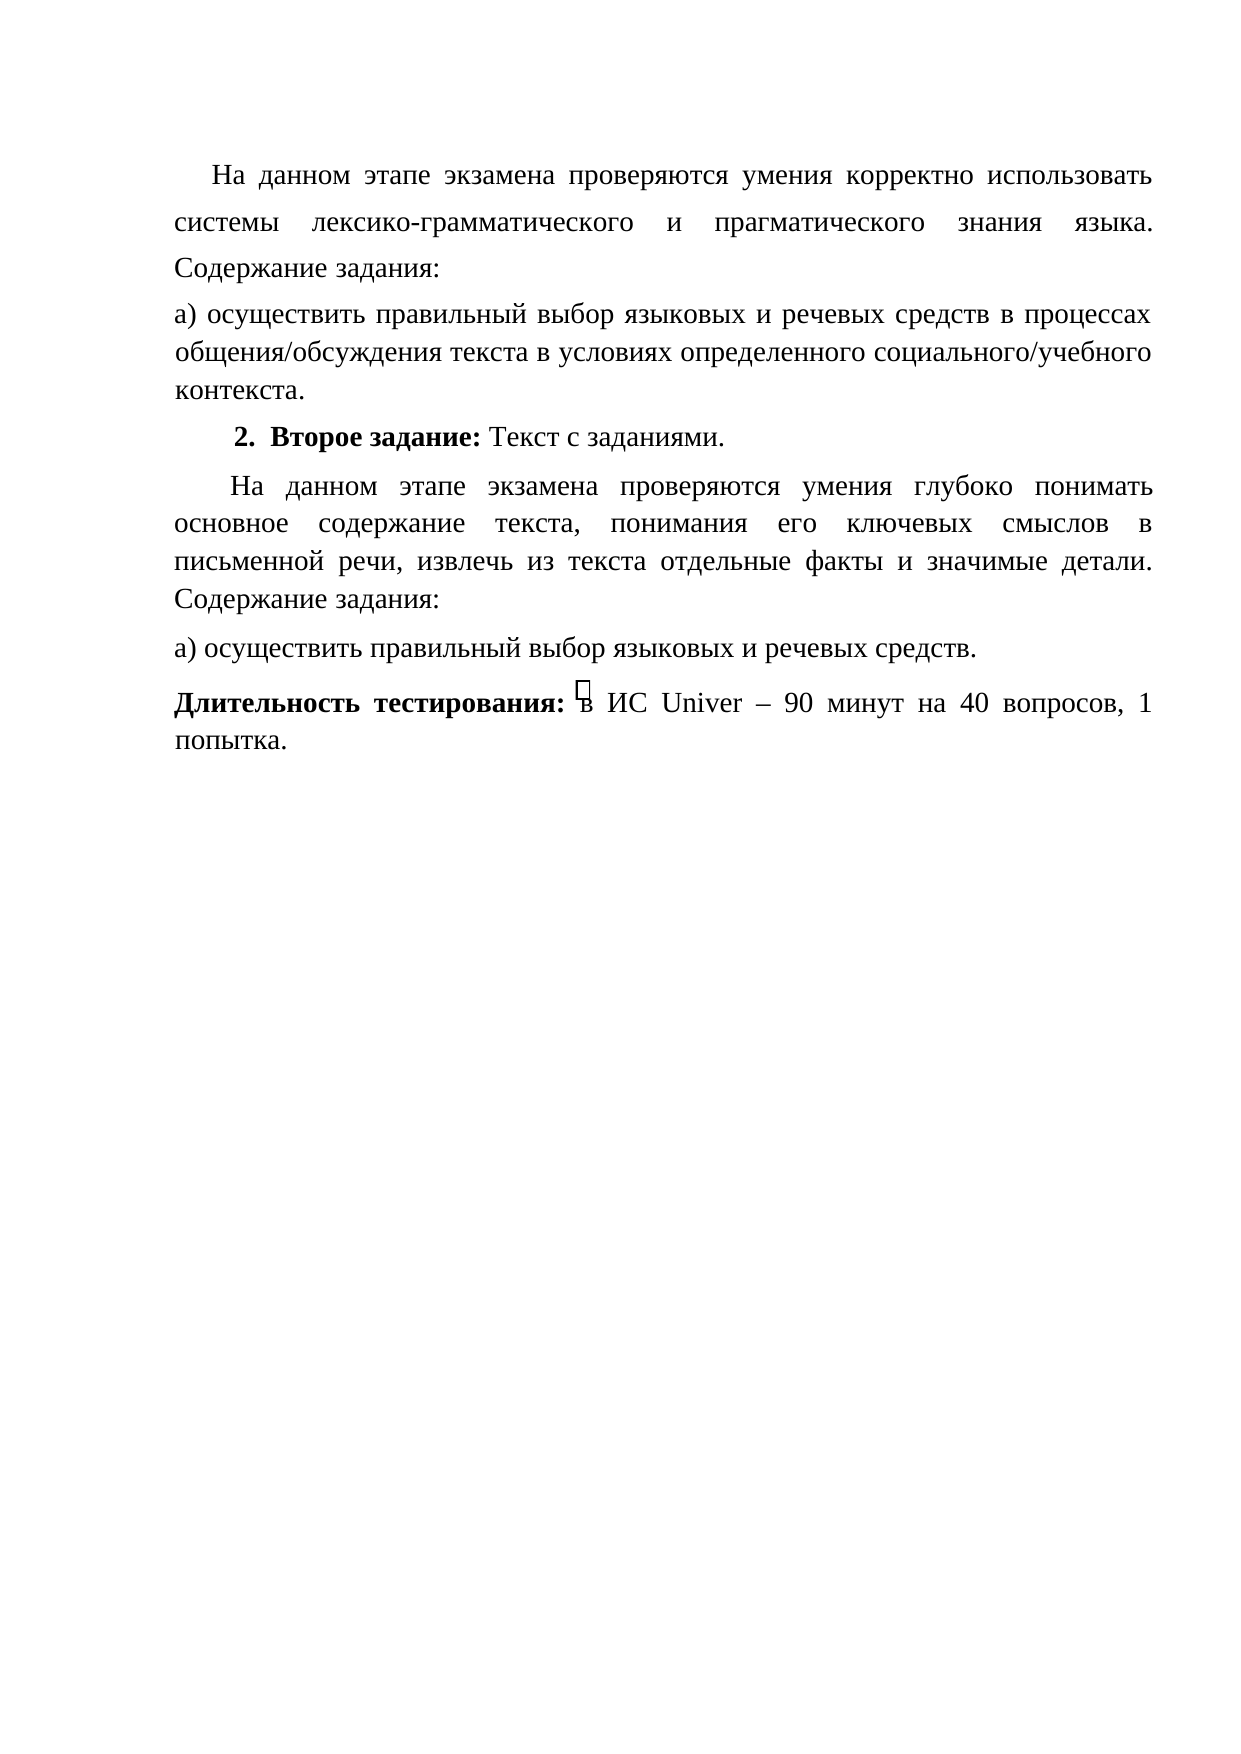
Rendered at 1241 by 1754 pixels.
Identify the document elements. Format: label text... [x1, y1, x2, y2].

text а) осуществить правильный выбор языковых и речевых средств. [174, 630, 1165, 663]
text На данном этапе экзамена проверяются умения глубоко понимать основное содержание текста, понимания его ключевых смыслов в письменной речи, извлечь из текста отдельные факты и значимые детали. Содержание задания: [174, 468, 1153, 614]
text На данном этапе экзамена проверяются умения корректно использовать системы лексико-грамматического и прагматического знания языка. Содержание задания: [174, 157, 1153, 283]
list Второе задание: Текст с заданиями. [233, 419, 1165, 453]
text Длительность тестирования: в ИС Univer – 90 минут на 40 вопросов, 1 попытка. [174, 685, 1153, 756]
picture [575, 680, 590, 685]
text а) осуществить правильный выбор языковых и речевых средств в процессах общения/обсуждения текста в условиях определенного социального/учебного контекста. [174, 296, 1153, 405]
